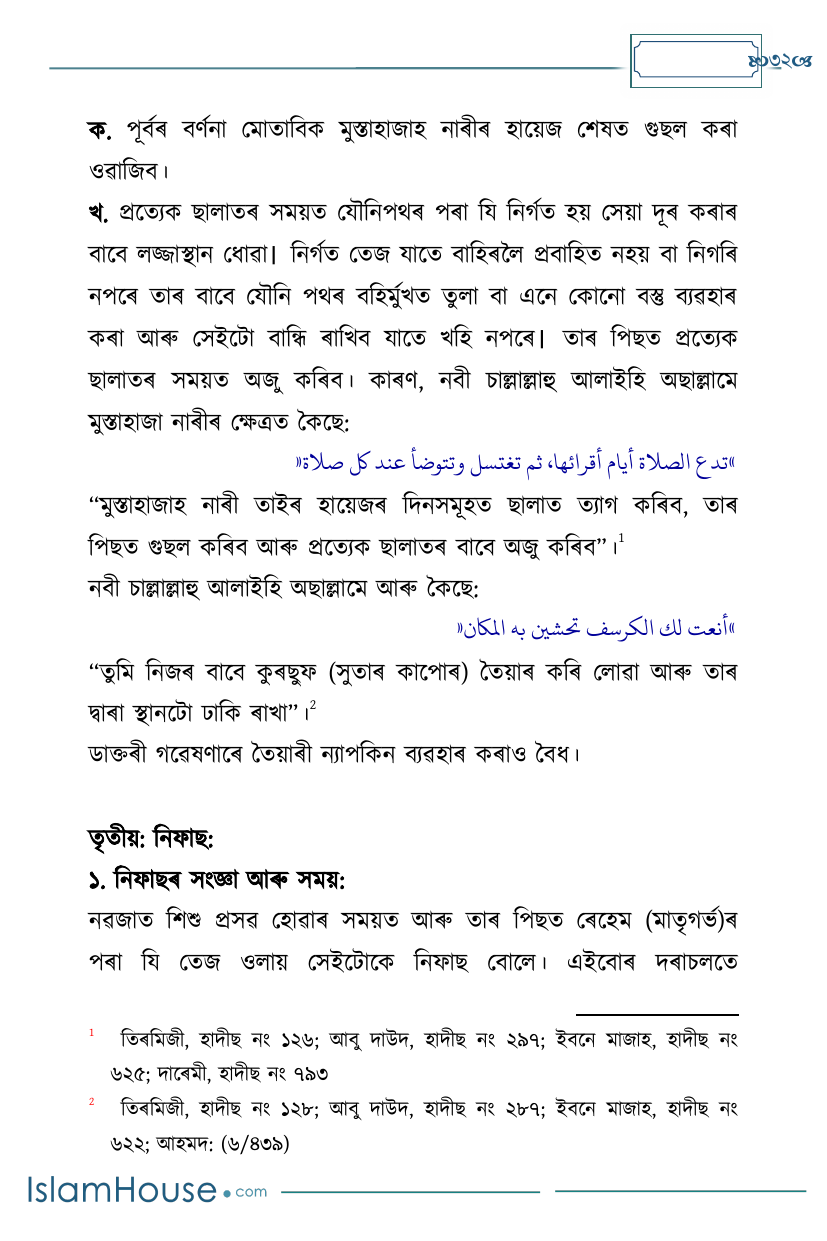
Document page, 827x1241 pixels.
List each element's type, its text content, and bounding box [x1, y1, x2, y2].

text ১. নিফাছৰ সংজ্ঞা আৰু সময়: [89, 857, 738, 898]
text তৃতীয়: নিফাছ: [89, 815, 738, 857]
text ক. পূৰ্বৰ বৰ্ণনা মোতাবিক মুস্তাহাজাহ নাৰীৰ হায়েজ শেষত গুছল কৰা ওৱাজিব। [89, 107, 738, 190]
text »أنعت لك الكرسف تحشين به المكان« [89, 607, 738, 649]
text »تدع الصلاة أيام أقرائها، ثم تغتسل وتتوضأ عند كل صلاة« [89, 441, 738, 483]
picture [20, 1171, 541, 1209]
text “তুমি নিজৰ বাবে কুৰছুফ (সুতাৰ কাপোৰ) তৈয়াৰ কৰি লোৱা আৰু তাৰ দ্বাৰা স্থানটো ঢাকি ৰাখা”। [89, 649, 738, 732]
text খ. প্ৰত্যেক ছালাতৰ সময়ত যৌনিপথৰ পৰা যি নিৰ্গত হয় সেয়া দূৰ কৰাৰ বাবে লজ্জাস্থান ধোৱা। নিৰ্গত তেজ যাতে বাহিৰলৈ প্ৰবাহিত নহয় বা নিগৰি নপৰে তাৰ বাবে যৌনি পথৰ বহিৰ্মুখত তুলা বা এনে কোনো বস্তু ব্যৱহাৰ কৰা আৰু সেইটো বান্ধি ৰাখিব যাতে খহি নপৰে। তাৰ পিছত প্ৰত্যেক ছালাতৰ সময়ত অজু কৰিব। কাৰণ, নবী চাল্লাল্লাহু আলাইহি অছাল্লামে মুস্তাহাজা নাৰীৰ ক্ষেত্ৰত কৈছে: [89, 190, 738, 441]
picture [548, 1170, 807, 1208]
text ডাক্তৰী গৱেষণাৰে তৈয়াৰী ন্যাপকিন ব্যৱহাৰ কৰাও বৈধ। [89, 732, 738, 774]
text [89, 898, 738, 981]
text নবী চাল্লাল্লাহু আলাইহি অছাল্লামে আৰু কৈছে: [89, 566, 738, 607]
text “মুস্তাহাজাহ নাৰী তাইৰ হায়েজৰ দিনসমূহত ছালাত ত্যাগ কৰিব, তাৰ পিছত গুছল কৰিব আৰু প্ৰত্যেক ছালাতৰ বাবে অজু কৰিব”। [89, 483, 738, 566]
